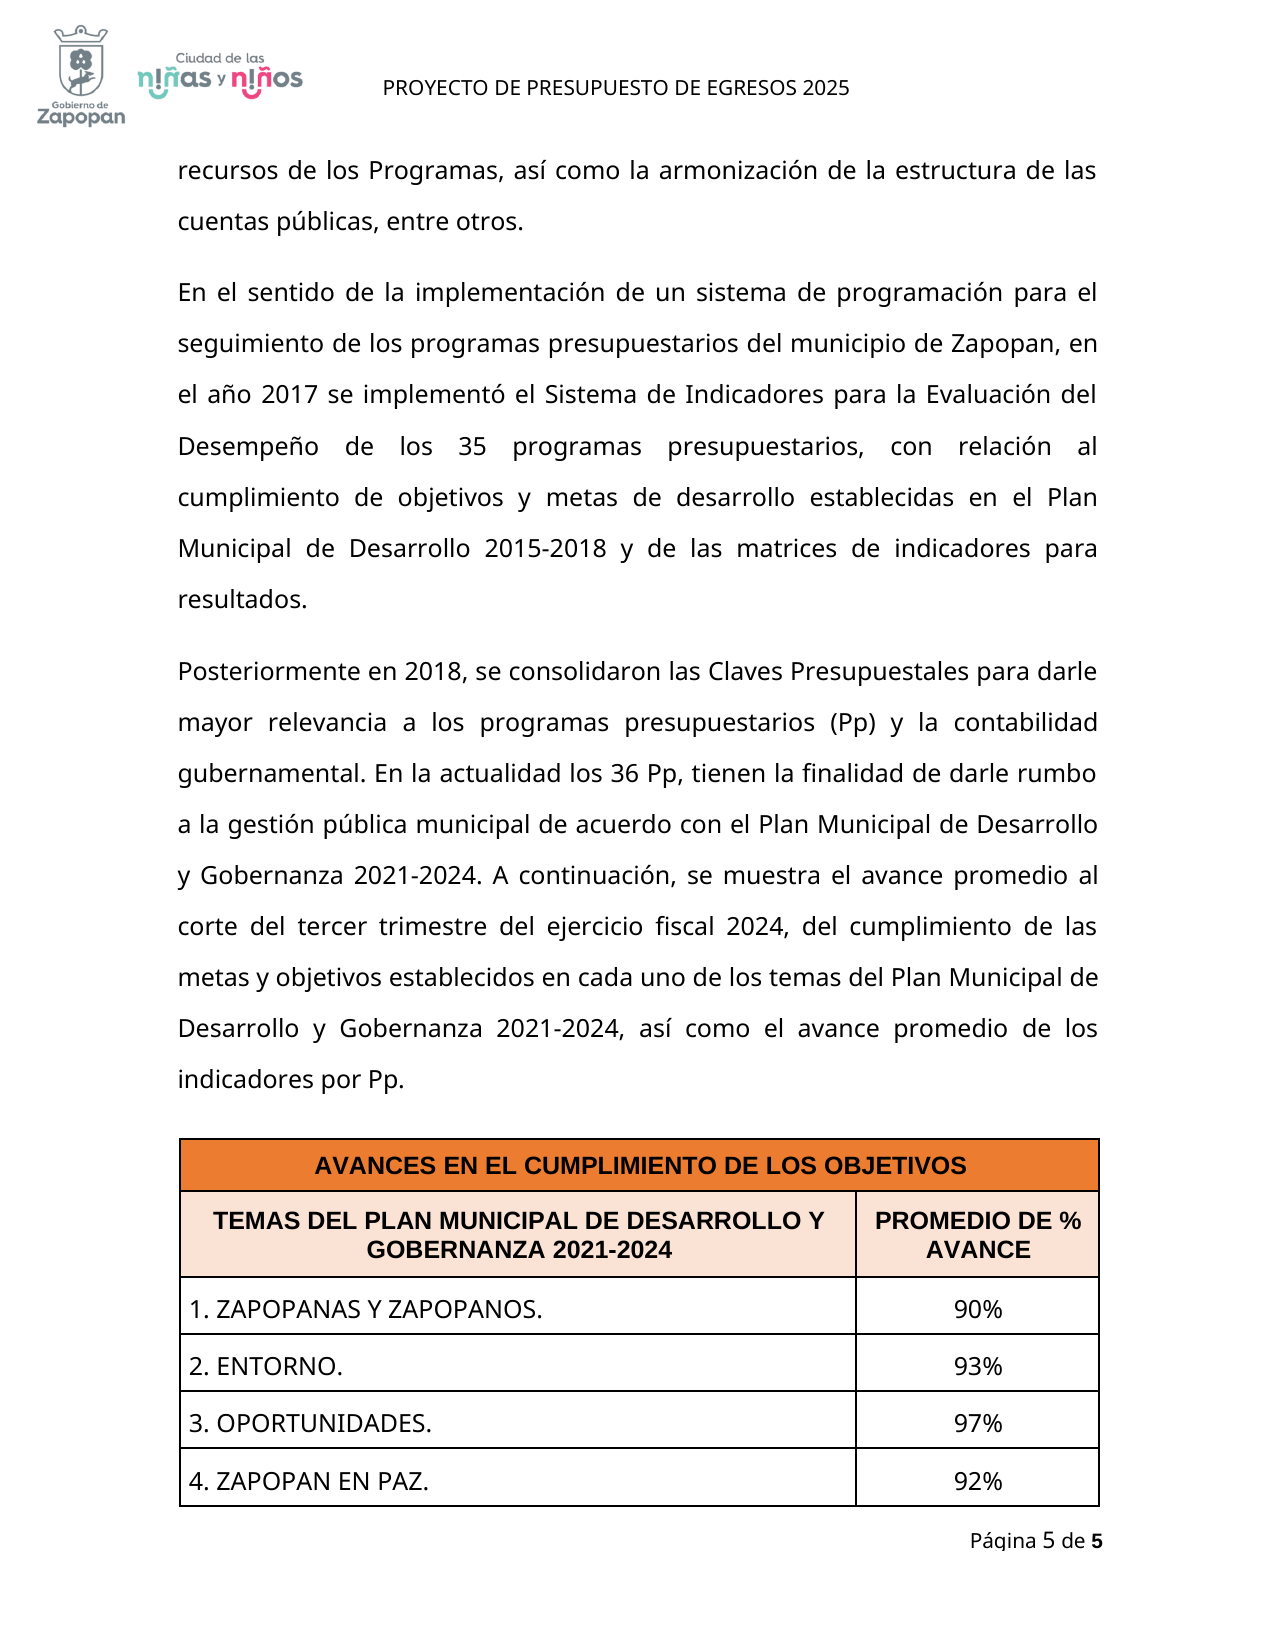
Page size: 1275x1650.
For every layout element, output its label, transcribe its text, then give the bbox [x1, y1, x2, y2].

table_cell 93% [857, 1335, 1098, 1389]
table_cell 1. ZAPOPANAS Y ZAPOPANOS. [181, 1278, 855, 1333]
table_cell PROMEDIO DE % AVANCE [857, 1192, 1098, 1276]
text Posteriormente en 2018, se consolidaron las Claves Presupuestales para darle mayor relevancia a los programas presupuestarios (Pp) y la contabilidad gubernamental. En la actualidad los 36 Pp, tienen la finalidad de darle rumbo a la gestión pública municipal de acuerdo con el Plan Municipal de Desarrollo y Gobernanza 2021-2024. A continuación, se muestra el avance promedio al corte del tercer trimestre del ejercicio fiscal 2024, del cumplimiento de las metas y objetivos establecidos en cada uno de los temas del Plan Municipal de Desarrollo y Gobernanza 2021-2024, así como el avance promedio de los indicadores por Pp. [177, 653, 1099, 1096]
text En el sentido de la implementación de un sistema de programación para el seguimiento de los programas presupuestarios del municipio de Zapopan, en el año 2017 se implementó el Sistema de Indicadores para la Evaluación del Desempeño de los 35 programas presupuestarios, con relación al cumplimiento de objetivos y metas de desarrollo establecidas en el Plan Municipal de Desarrollo 2015-2018 y de las matrices de indicadores para resultados. [177, 275, 1098, 615]
table_cell 97% [857, 1392, 1098, 1447]
table_cell 3. OPORTUNIDADES. [181, 1392, 855, 1447]
table_cell 92% [857, 1449, 1098, 1505]
table_cell 90% [857, 1278, 1098, 1333]
table_header AVANCES EN EL CUMPLIMIENTO DE LOS OBJETIVOS [181, 1140, 1098, 1190]
table_cell TEMAS DEL PLAN MUNICIPAL DE DESARROLLO Y GOBERNANZA 2021-2024 [181, 1192, 855, 1276]
picture [31, 17, 306, 144]
table_cell 4. ZAPOPAN EN PAZ. [181, 1449, 855, 1505]
table_cell 2. ENTORNO. [181, 1335, 855, 1389]
text recursos de los Programas, así como la armonización de la estructura de las cuentas públicas, entre otros. [177, 152, 1098, 237]
